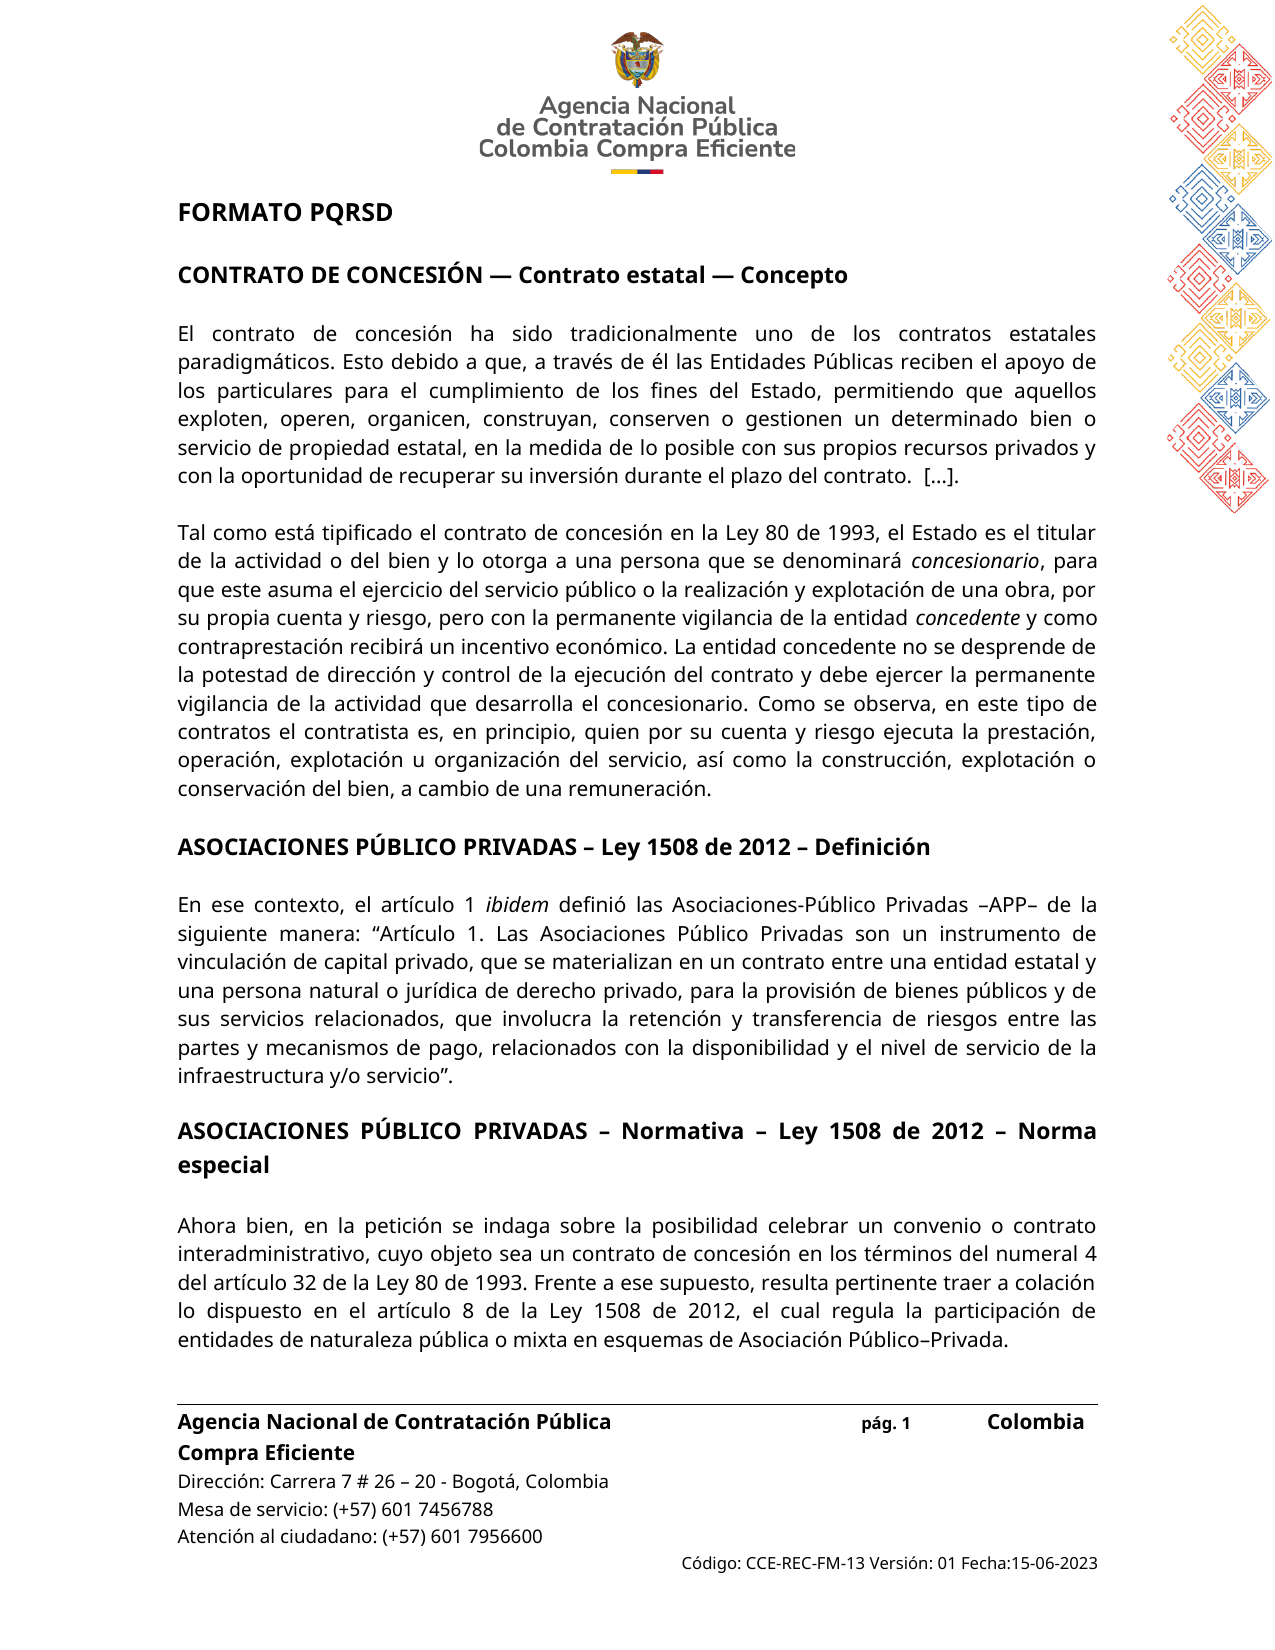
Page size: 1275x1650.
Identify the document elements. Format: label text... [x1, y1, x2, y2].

text ASOCIACIONES PÚBLICO PRIVADAS – Ley 1508 de 2012 – Definición [177, 831, 1098, 862]
text CONTRATO DE CONCESIÓN ― Contrato estatal ― Concepto [177, 259, 1098, 291]
picture [1165, 4, 1272, 511]
text El contrato de concesión ha sido tradicionalmente uno de los contratos estatales paradigmáticos. Esto debido a que, a través de él las Entidades Públicas reciben el apoyo de los particulares para el cumplimiento de los fines del Estado, permitiendo que aquellos exploten, operen, organicen, construyan, conserven o gestionen un determinado bien o servicio de propiedad estatal, en la medida de lo posible con sus propios recursos privados y con la oportunidad de recuperar su inversión durante el plazo del contrato. […]. [177, 319, 1098, 489]
text En ese contexto, el artículo 1 ibidem definió las Asociaciones-Público Privadas –APP– de la siguiente manera: “Artículo 1. Las Asociaciones Público Privadas son un instrumento de vinculación de capital privado, que se materializan en un contrato entre una entidad estatal y una persona natural o jurídica de derecho privado, para la provisión de bienes públicos y de sus servicios relacionados, que involucra la retención y transferencia de riesgos entre las partes y mecanismos de pago, relacionados con la disponibilidad y el nivel de servicio de la infraestructura y/o servicio”. [177, 891, 1098, 1089]
text Ahora bien, en la petición se indaga sobre la posibilidad celebrar un convenio o contrato interadministrativo, cuyo objeto sea un contrato de concesión en los términos del numeral 4 del artículo 32 de la Ley 80 de 1993. Frente a ese supuesto, resulta pertinente traer a colación lo dispuesto en el artículo 8 de la Ley 1508 de 2012, el cual regula la participación de entidades de naturaleza pública o mixta en esquemas de Asociación Público–Privada. [177, 1211, 1098, 1353]
text ASOCIACIONES PÚBLICO PRIVADAS – Normativa – Ley 1508 de 2012 – Norma especial [177, 1115, 1098, 1180]
picture [479, 32, 796, 174]
text Tal como está tipificado el contrato de concesión en la Ley 80 de 1993, el Estado es el titular de la actividad o del bien y lo otorga a una persona que se denominará concesionario, para que este asuma el ejercicio del servicio público o la realización y explotación de una obra, por su propia cuenta y riesgo, pero con la permanente vigilancia de la entidad concedente y como contraprestación recibirá un incentivo económico. La entidad concedente no se desprende de la potestad de dirección y control de la ejecución del contrato y debe ejercer la permanente vigilancia de la actividad que desarrolla el concesionario. Como se observa, en este tipo de contratos el contratista es, en principio, quien por su cuenta y riesgo ejecuta la prestación, operación, explotación u organización del servicio, así como la construcción, explotación o conservación del bien, a cambio de una remuneración. [177, 518, 1098, 802]
